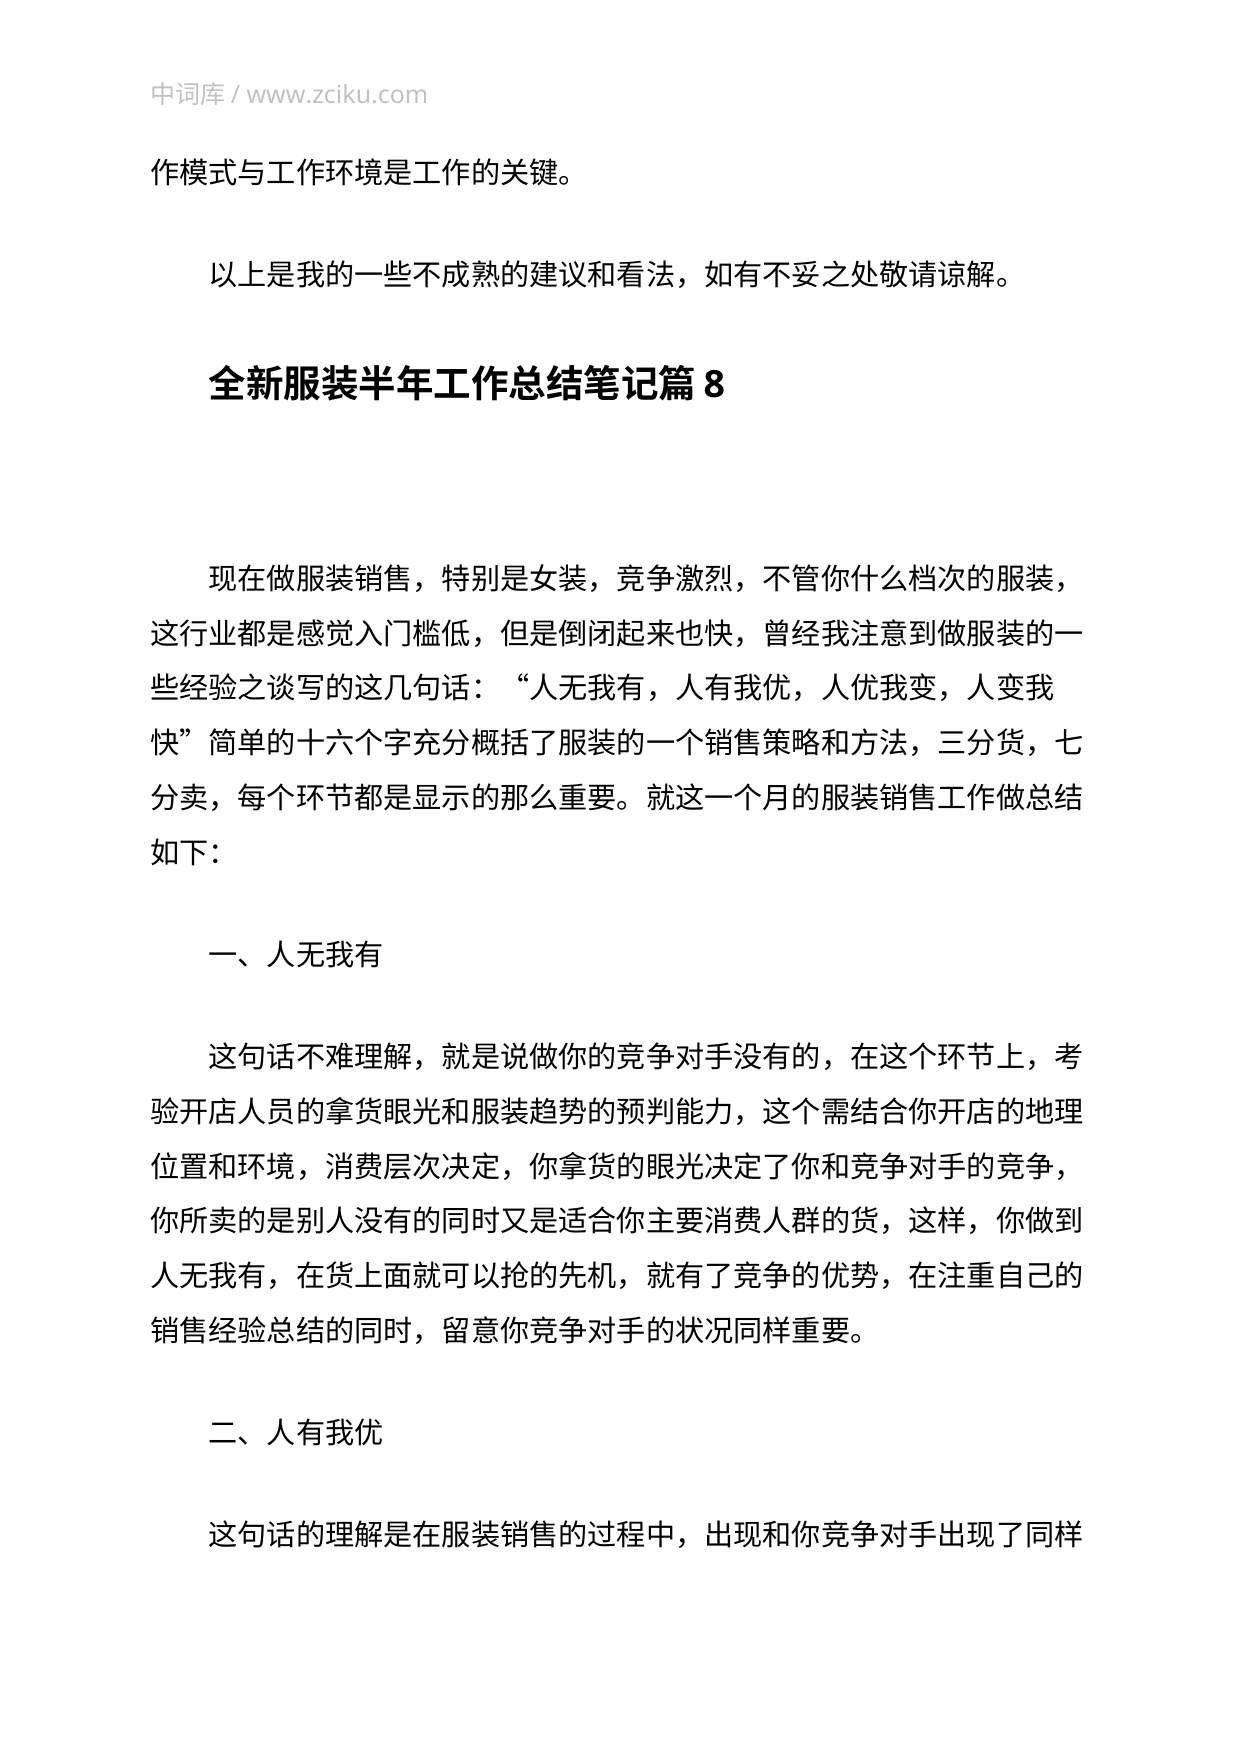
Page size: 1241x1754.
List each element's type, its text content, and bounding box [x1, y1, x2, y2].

text 这句话不难理解，就是说做你的竞争对手没有的，在这个环节上，考验开店人员的拿货眼光和服装趋势的预判能力，这个需结合你开店的地理位置和环境，消费层次决定，你拿货的眼光决定了你和竞争对手的竞争，你所卖的是别人没有的同时又是适合你主要消费人群的货，这样，你做到人无我有，在货上面就可以抢的先机，就有了竞争的优势，在注重自己的销售经验总结的同时，留意你竞争对手的状况同样重要。 [150, 1033, 1090, 1350]
text 全新服装半年工作总结笔记篇8 [150, 353, 1090, 408]
text 一、人无我有 [150, 932, 1090, 974]
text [150, 1511, 1090, 1554]
text 现在做服装销售，特别是女装，竞争激烈，不管你什么档次的服装，这行业都是感觉入门槛低，但是倒闭起来也快，曾经我注意到做服装的一些经验之谈写的这几句话：“人无我有，人有我优，人优我变，人变我快”简单的十六个字充分概括了服装的一个销售策略和方法，三分货，七分卖，每个环节都是显示的那么重要。就这一个月的服装销售工作做总结如下： [150, 555, 1090, 872]
text 以上是我的一些不成熟的建议和看法，如有不妥之处敬请谅解。 [150, 252, 1090, 294]
text 二、人有我优 [150, 1409, 1090, 1452]
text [150, 150, 1090, 192]
